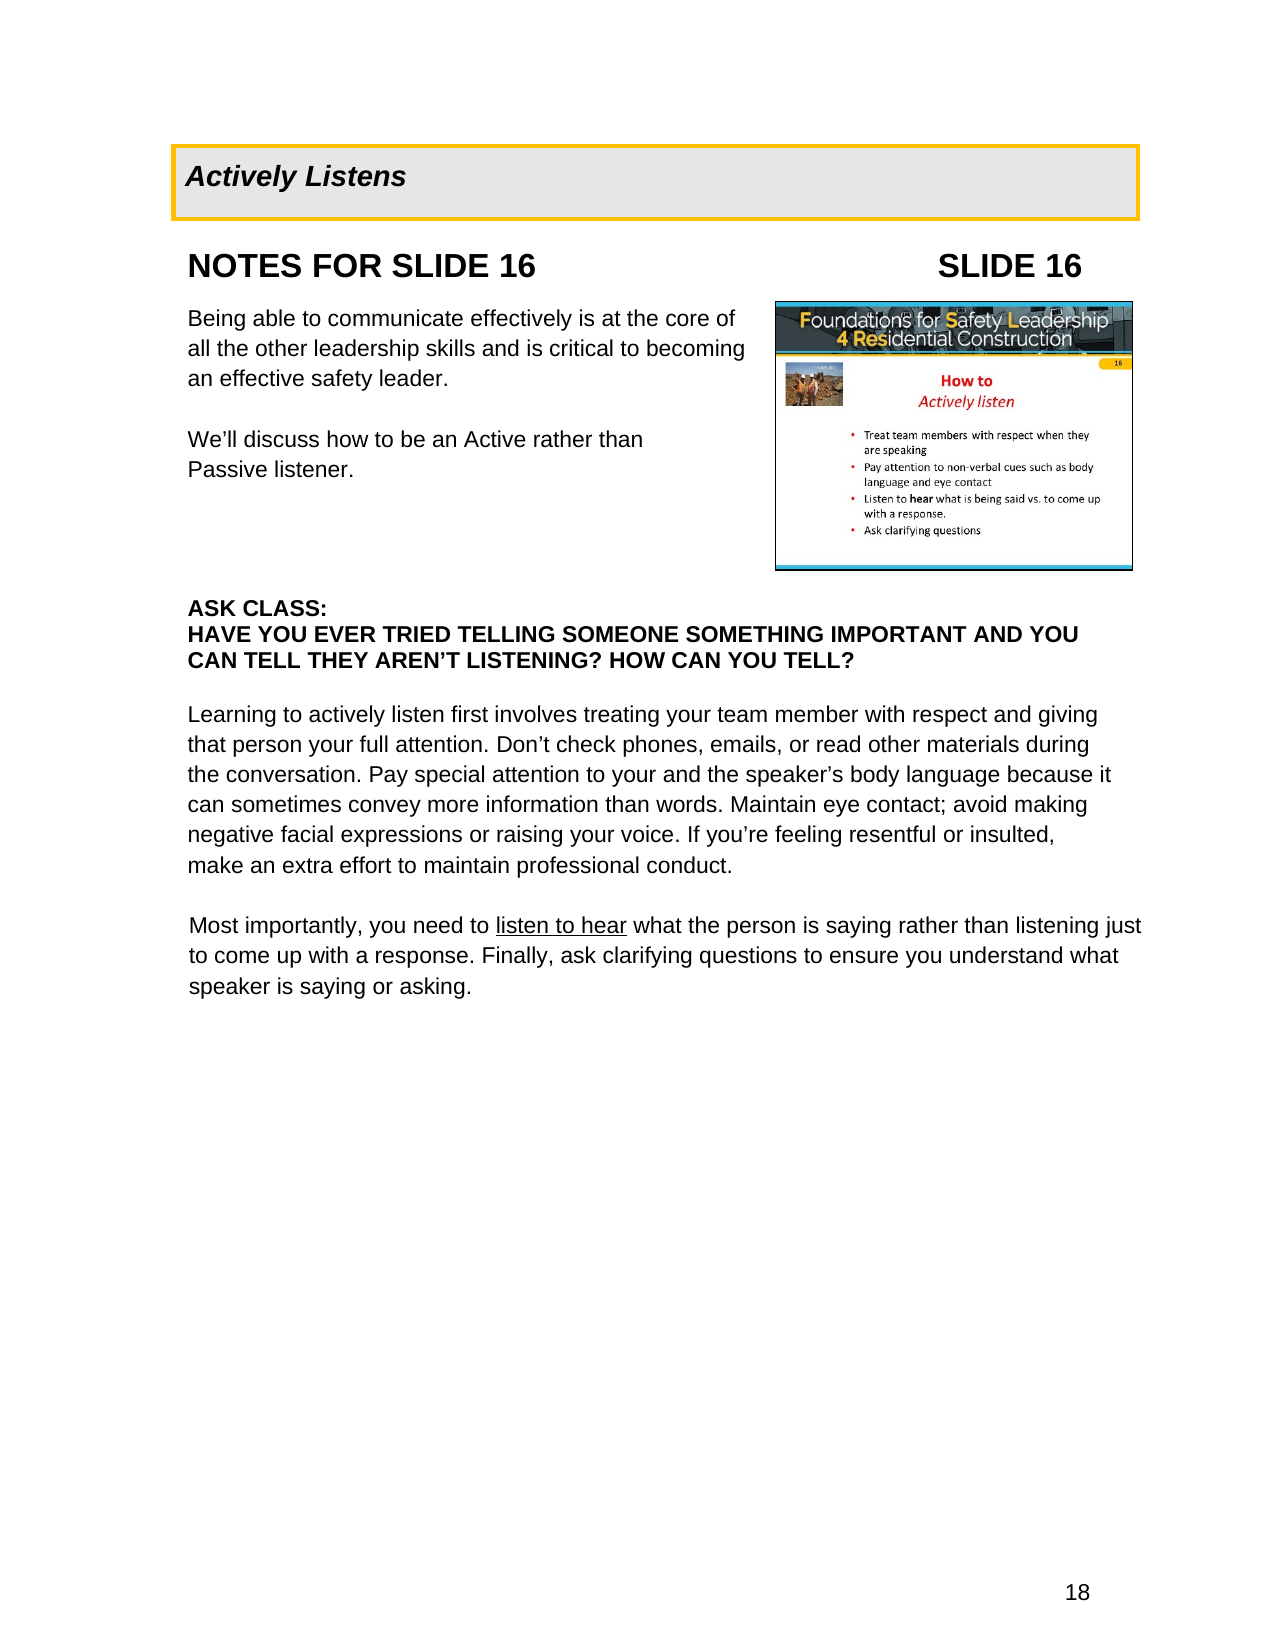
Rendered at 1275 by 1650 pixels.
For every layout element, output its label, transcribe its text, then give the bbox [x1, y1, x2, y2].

text Learning to actively listen first involves treating your team member with respect and giving that person your full attention. Don’t check phones, emails, or read other materials during the conversation. Pay special attention to your and the speaker’s body language because it can sometimes convey more information than words. Maintain eye contact; avoid making negative facial expressions or raising your voice. If you’re feeling resentful or insulted, make an extra effort to maintain professional conduct. [187, 701, 1117, 878]
picture [776, 302, 1132, 569]
text We’ll discuss how to be an Active rather than Passive listener. [187, 426, 716, 482]
text Being able to communicate effectively is at the core of all the other leadership skills and is critical to becoming an effective safety leader. [187, 305, 747, 391]
text CAN TELL THEY AREN’T LISTENING? HOW CAN YOU TELL? [187, 648, 1156, 674]
text Most importantly, you need to listen to hear what the person is saying rather than listening just to come up with a response. Finally, ask clarifying questions to ensure you understand what speaker is saying or asking. [188, 912, 1156, 999]
text HAVE YOU EVER TRIED TELLING SOMEONE SOMETHING IMPORTANT AND YOU [187, 621, 1156, 648]
text ASK CLASS: [187, 595, 1156, 621]
subtitle NOTES FOR SLIDE 16 SLIDE 16 [187, 247, 1156, 285]
